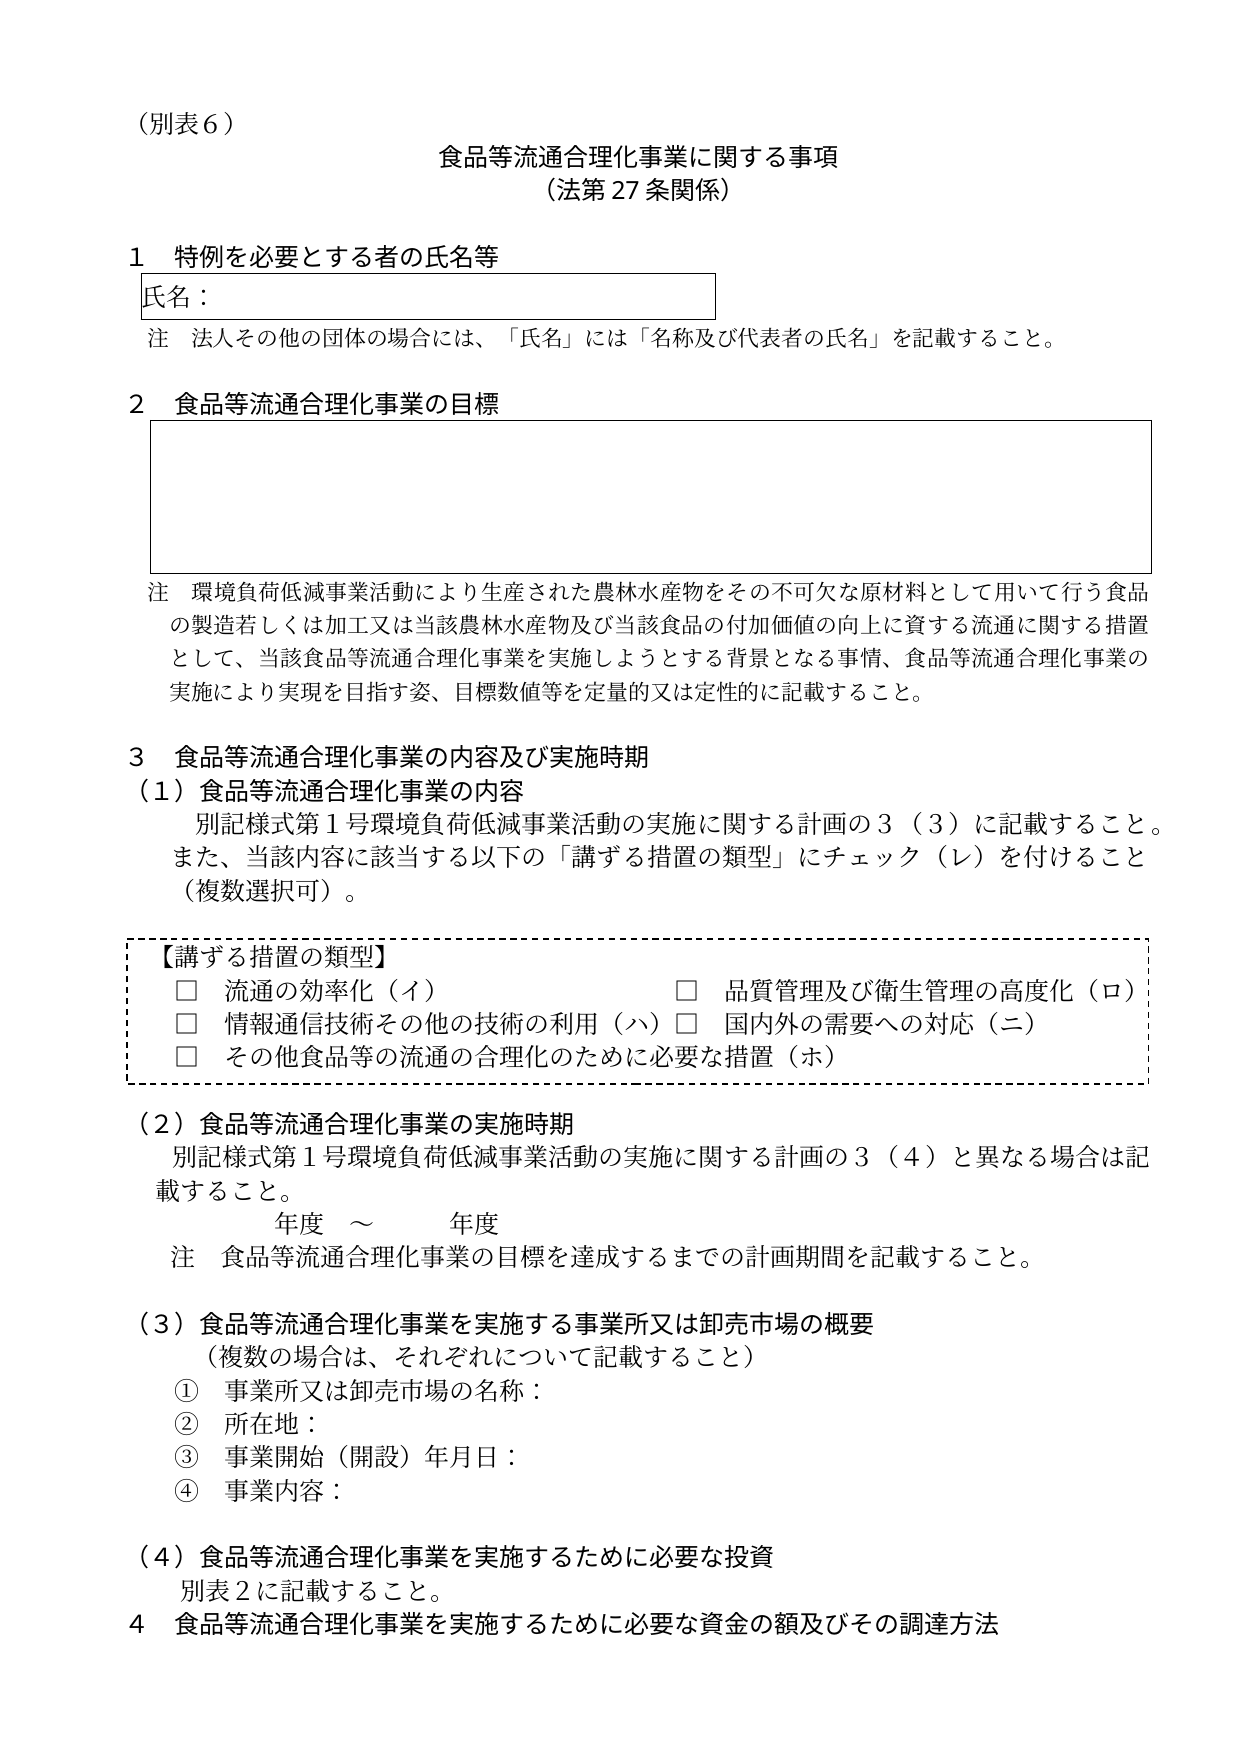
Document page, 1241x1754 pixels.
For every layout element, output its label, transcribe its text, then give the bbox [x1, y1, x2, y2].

text （法第27条関係） [124, 173, 1152, 206]
text ② 所在地： [124, 1407, 1152, 1440]
text （複数の場合は、それぞれについて記載すること） [193, 1340, 1152, 1373]
text □ 情報通信技術その他の技術の利用（ハ）□ 国内外の需要への対応（ニ） [124, 1007, 1152, 1040]
text （３）食品等流通合理化事業を実施する事業所又は卸売市場の概要 [124, 1307, 1152, 1340]
text ④ 事業内容： [124, 1473, 1152, 1507]
text 別表２に記載すること。 [155, 1573, 1152, 1607]
text 注 法人その他の団体の場合には、「氏名」には「名称及び代表者の氏名」を記載すること。 [147, 320, 1152, 353]
text ３ 食品等流通合理化事業の内容及び実施時期 [124, 740, 1152, 773]
text （別表６） [124, 106, 1152, 140]
text 注 食品等流通合理化事業の目標を達成するまでの計画期間を記載すること。 [170, 1240, 1152, 1273]
text （１）食品等流通合理化事業の内容 [124, 773, 1152, 807]
text □ その他食品等の流通の合理化のために必要な措置（ホ） [124, 1040, 1152, 1073]
text ２ 食品等流通合理化事業の目標 [124, 386, 1152, 420]
text 別記様式第１号環境負荷低減事業活動の実施に関する計画の３（４）と異なる場合は記載すること。 [155, 1140, 1152, 1207]
text 注 環境負荷低減事業活動により生産された農林水産物をその不可欠な原材料として用いて行う食品の製造若しくは加工又は当該農林水産物及び当該食品の付加価値の向上に資する流通に関する措置として、当該食品等流通合理化事業を実施しようとする背景となる事情、食品等流通合理化事業の実施により実現を目指す姿、目標数値等を定量的又は定性的に記載すること。 [147, 573, 1152, 707]
text 年度 ～ 年度 [124, 1207, 1152, 1240]
text ③ 事業開始（開設）年月日： [124, 1440, 1152, 1473]
text １ 特例を必要とする者の氏名等 [124, 240, 1152, 273]
text ４ 食品等流通合理化事業を実施するために必要な資金の額及びその調達方法 [124, 1607, 1152, 1640]
table_header [151, 421, 1151, 572]
text ① 事業所又は卸売市場の名称： [124, 1373, 1152, 1407]
text 【講ずる措置の類型】 [124, 940, 1152, 973]
text （４）食品等流通合理化事業を実施するために必要な投資 [124, 1540, 1152, 1573]
text 食品等流通合理化事業に関する事項 [124, 140, 1152, 173]
text （２）食品等流通合理化事業の実施時期 [124, 1107, 1152, 1140]
table_header 氏名： [142, 274, 715, 319]
text □ 流通の効率化（イ） □ 品質管理及び衛生管理の高度化（ロ） [124, 973, 1152, 1007]
text 別記様式第１号環境負荷低減事業活動の実施に関する計画の３（３）に記載すること。また、当該内容に該当する以下の「講ずる措置の類型」にチェック（レ）を付けること（複数選択可）。 [170, 807, 1152, 907]
